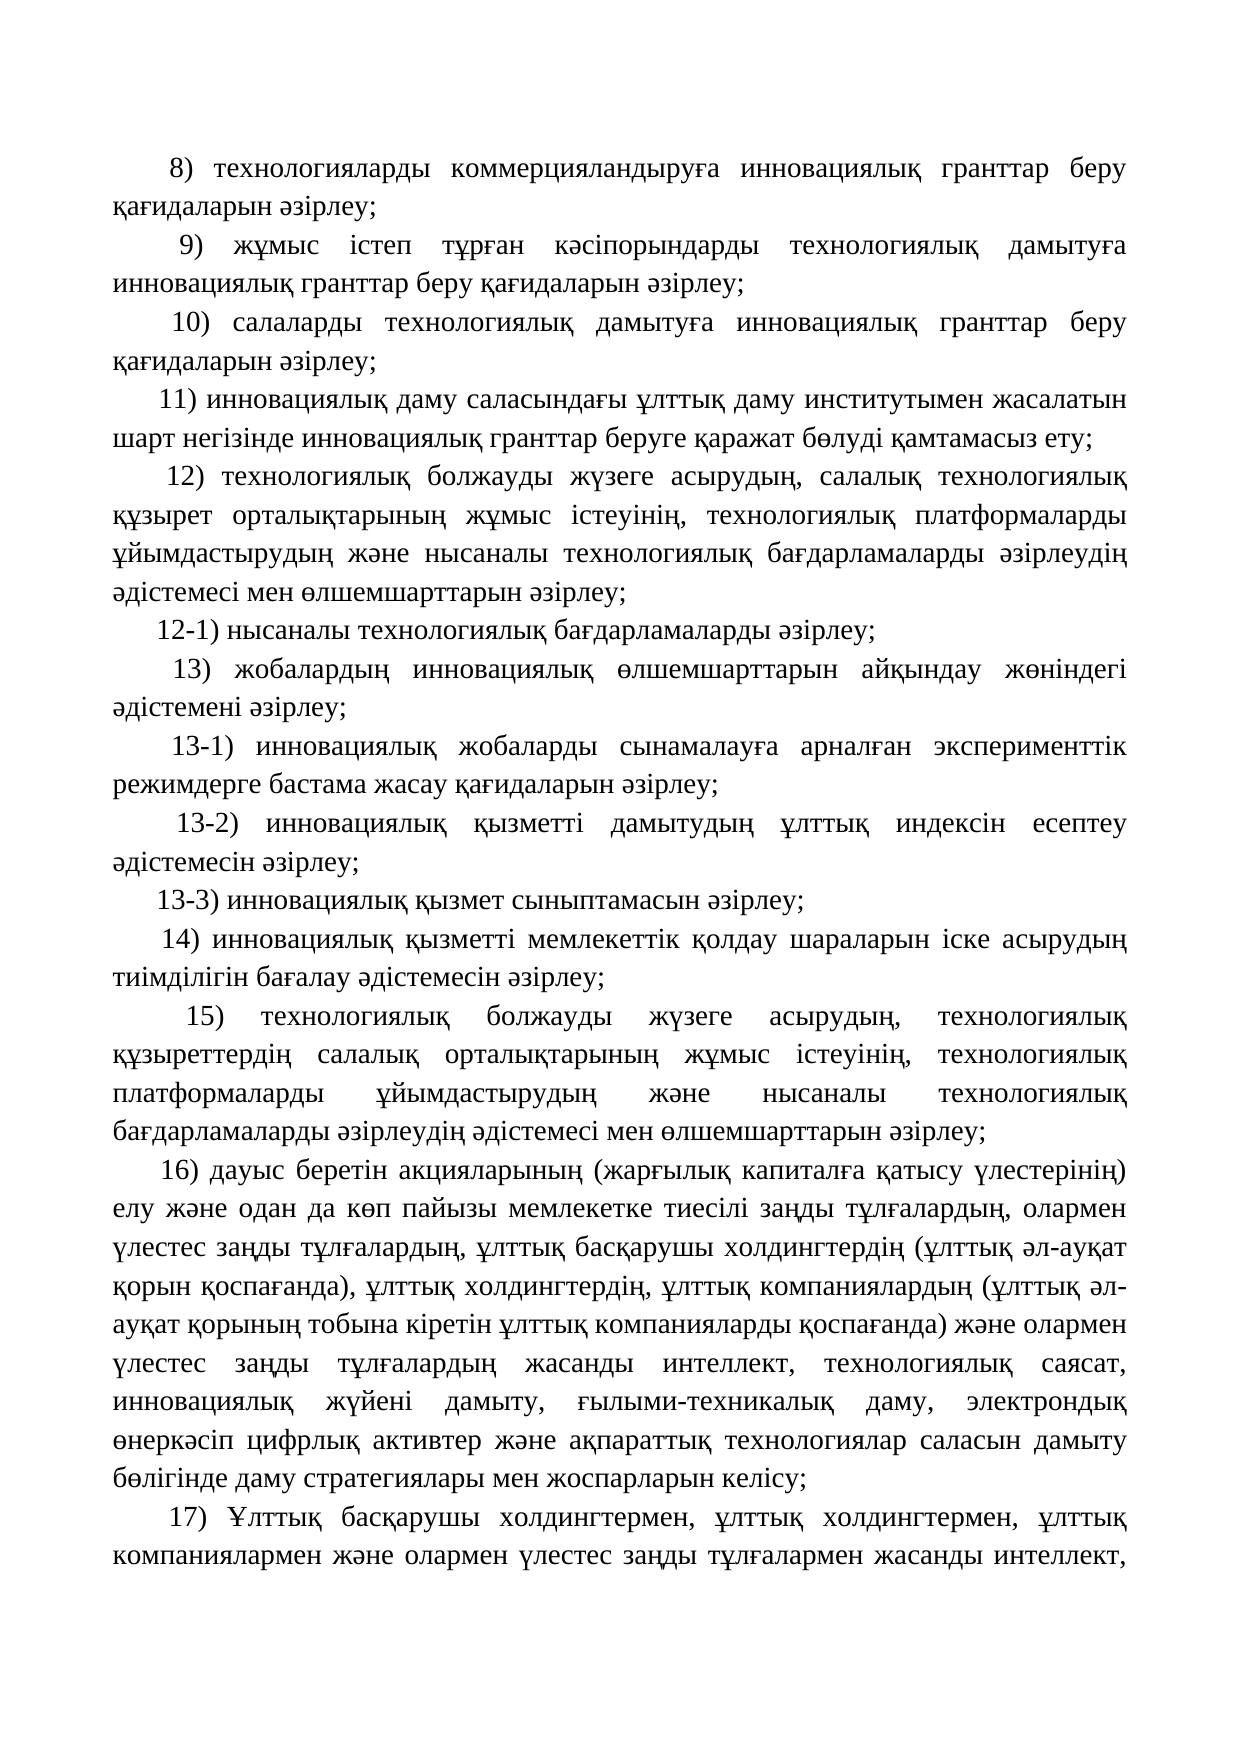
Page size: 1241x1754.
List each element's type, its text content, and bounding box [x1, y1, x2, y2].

text 13-3) инновациялық қызмет сыныптамасын әзірлеу; [112, 882, 1128, 916]
text 11) инновациялық даму саласындағы ұлттық даму институтымен жасалатын шарт негізінде инновациялық гранттар беруге қаражат бөлуді қамтамасыз ету; [112, 381, 1128, 453]
text 13) жобалардың инновациялық өлшемшарттарын айқындау жөніндегі әдістемені әзірлеу; [112, 651, 1128, 723]
text 15) технологиялық болжауды жүзеге асырудың, технологиялық құзыреттердің салалық орталықтарының жұмыс істеуінің, технологиялық платформаларды ұйымдастырудың және нысаналы технологиялық бағдарламаларды әзірлеудің әдістемесі мен өлшемшарттарын әзірлеу; [112, 998, 1128, 1147]
text 13-1) инновациялық жобаларды сынамалауға арналған эксперименттік режимдерге бастама жасау қағидаларын әзірлеу; [112, 728, 1128, 800]
text 12) технологиялық болжауды жүзеге асырудың, салалық технологиялық құзырет орталықтарының жұмыс істеуінің, технологиялық платформаларды ұйымдастырудың және нысаналы технологиялық бағдарламаларды әзірлеудің әдістемесі мен өлшемшарттарын әзірлеу; [112, 458, 1128, 607]
text 13-2) инновациялық қызметті дамытудың ұлттық индексін есептеу әдістемесін әзірлеу; [112, 805, 1128, 877]
text 8) технологияларды коммерцияландыруға инновациялық гранттар беру қағидаларын әзірлеу; [112, 150, 1128, 222]
text 10) салаларды технологиялық дамытуға инновациялық гранттар беру қағидаларын әзірлеу; [112, 304, 1128, 376]
text 14) инновациялық қызметті мемлекеттік қолдау шараларын іске асырудың тиімділігін бағалау әдістемесін әзірлеу; [112, 921, 1128, 993]
text 12-1) нысаналы технологиялық бағдарламаларды әзірлеу; [112, 612, 1128, 646]
text 16) дауыс беретін акцияларының (жарғылық капиталға қатысу үлестерінің) елу және одан да көп пайызы мемлекетке тиесілі заңды тұлғалардың, олармен үлестес заңды тұлғалардың, ұлттық басқарушы холдингтердің (ұлттық әл-ауқат қорын қоспағанда), ұлттық холдингтердің, ұлттық компаниялардың (ұлттық әл-ауқат қорының тобына кіретін ұлттық компанияларды қоспағанда) және олармен үлестес заңды тұлғалардың жасанды интеллект, технологиялық саясат, инновациялық жүйені дамыту, ғылыми-техникалық даму, электрондық өнеркәсіп цифрлық активтер және ақпараттық технологиялар саласын дамыту бөлігінде даму стратегиялары мен жоспарларын келісу; [112, 1152, 1128, 1494]
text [112, 1499, 1128, 1571]
text 9) жұмыс істеп тұрған кәсіпорындарды технологиялық дамытуға инновациялық гранттар беру қағидаларын әзірлеу; [112, 227, 1128, 299]
